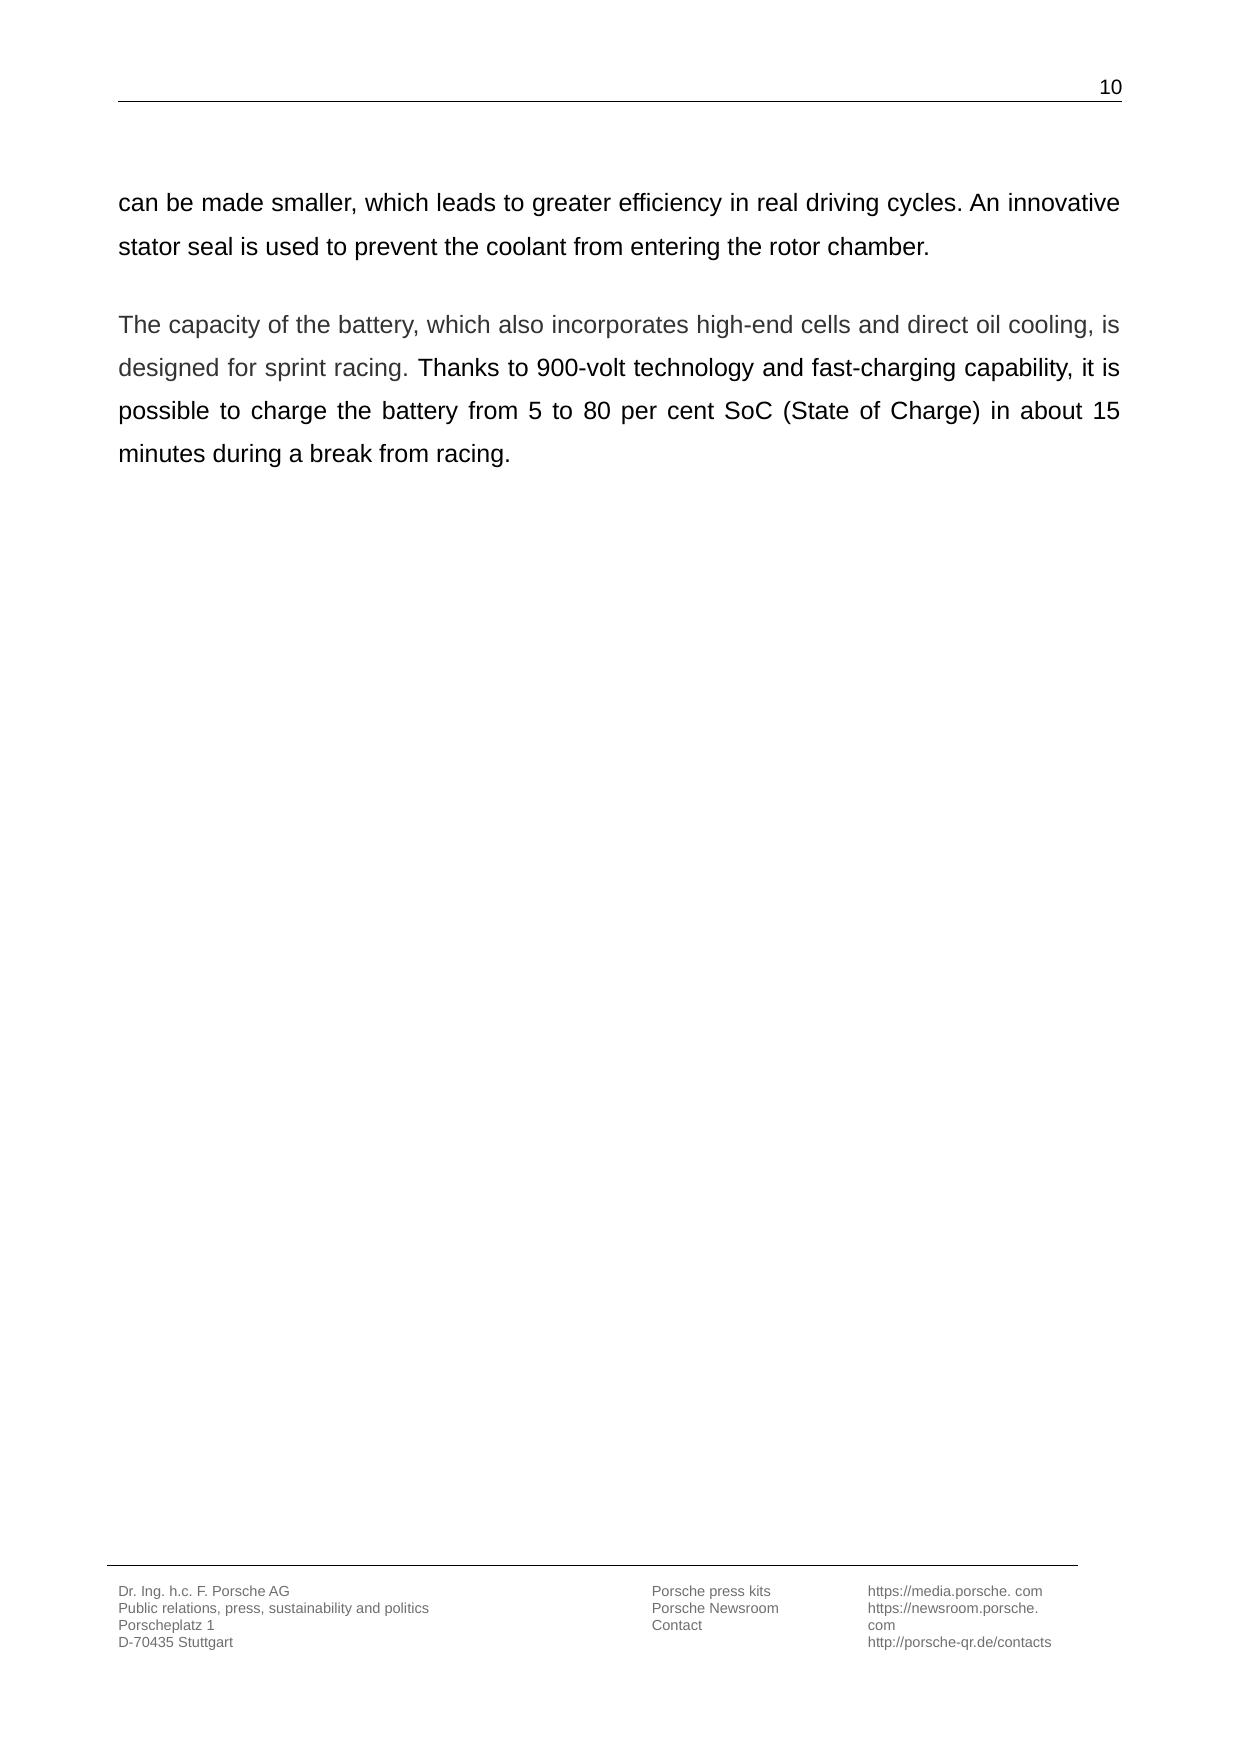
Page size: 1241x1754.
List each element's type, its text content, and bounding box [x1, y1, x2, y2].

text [118, 188, 1122, 260]
text The capacity of the battery, which also incorporates high-end cells and direct oil cooling, is designed for sprint racing. Thanks to 900-volt technology and fast-charging capability, it is possible to charge the battery from 5 to 80 per cent SoC (State of Charge) in about 15 minutes during a break from racing. [118, 310, 1122, 468]
